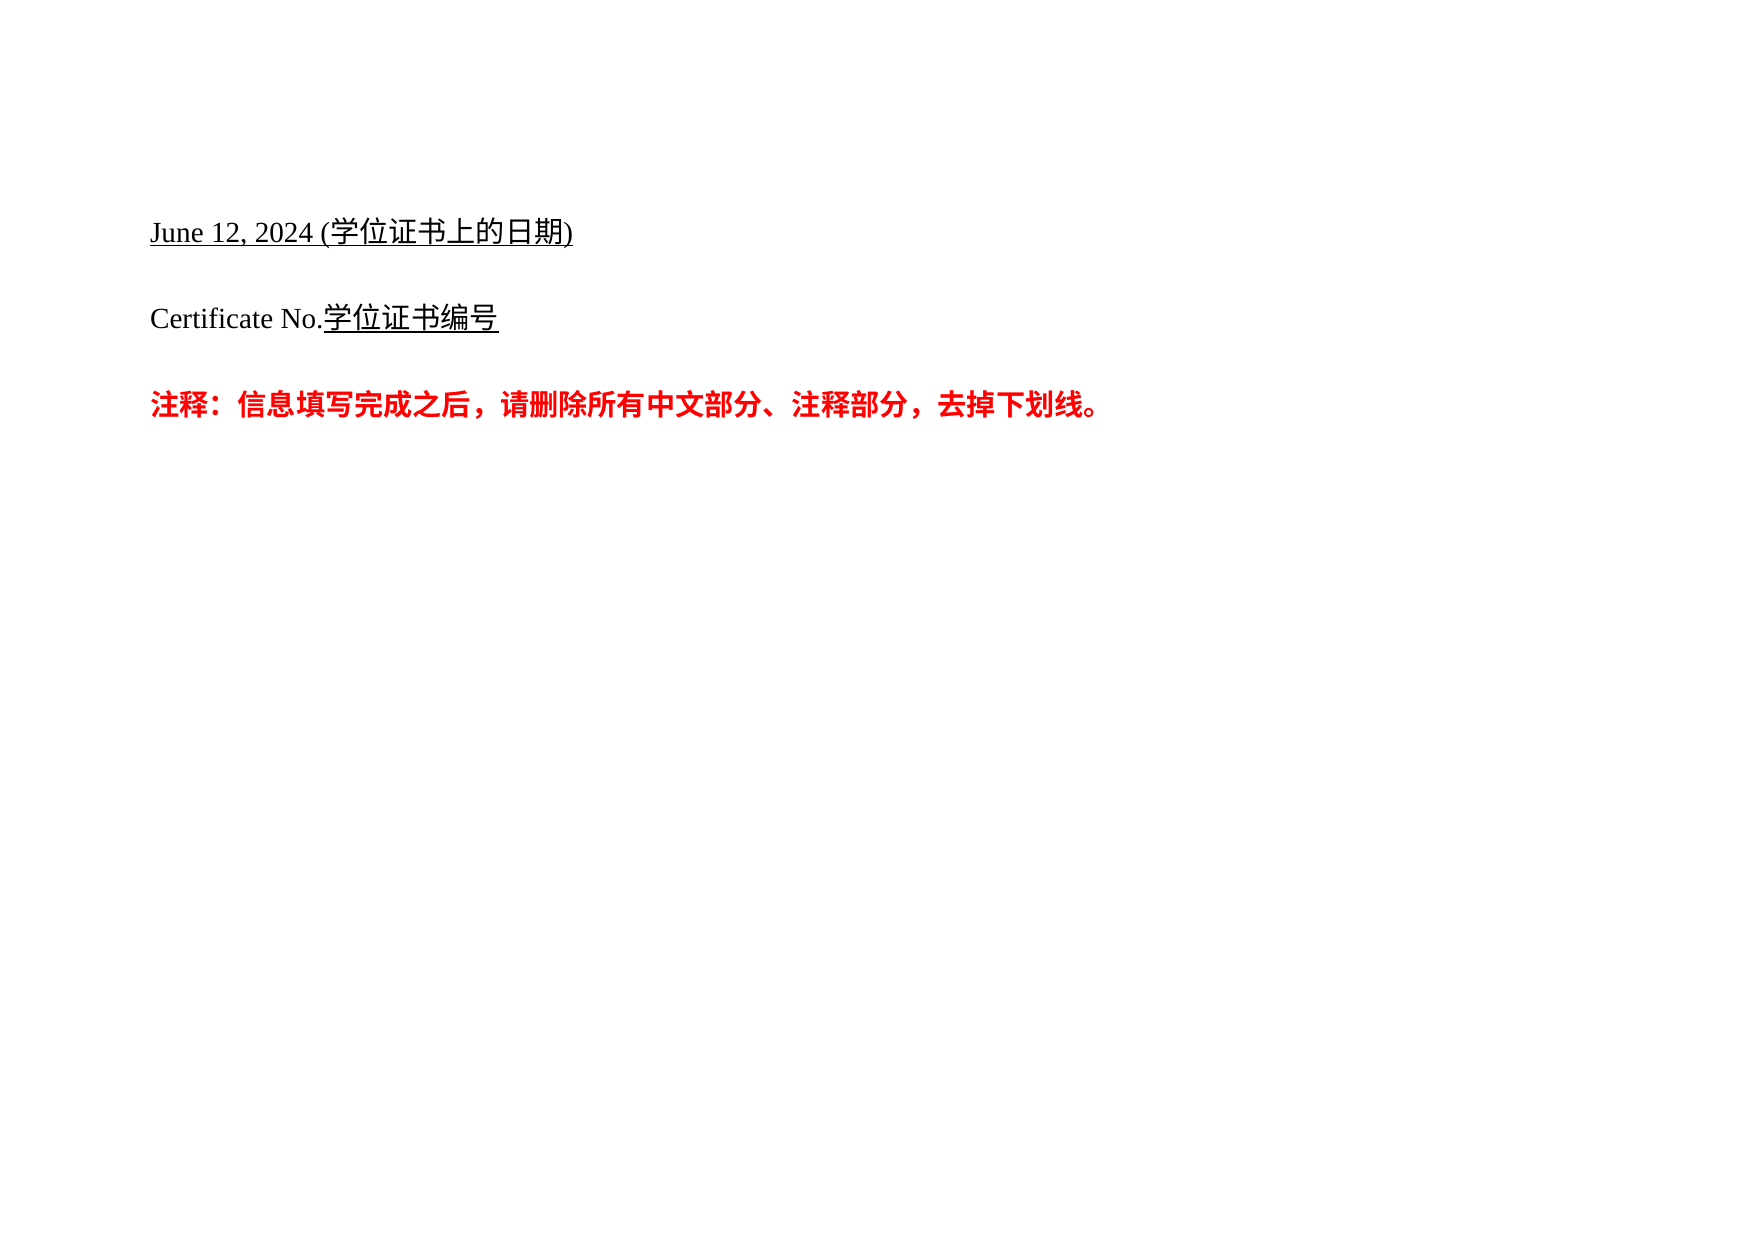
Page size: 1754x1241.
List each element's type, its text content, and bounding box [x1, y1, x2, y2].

text 注释：信息填写完成之后，请删除所有中文部分、注释部分，去掉下划线。 [150, 370, 1604, 435]
text June 12, 2024 (学位证书上的日期) [150, 198, 1604, 263]
text Certificate No.学位证书编号 [150, 284, 1604, 349]
